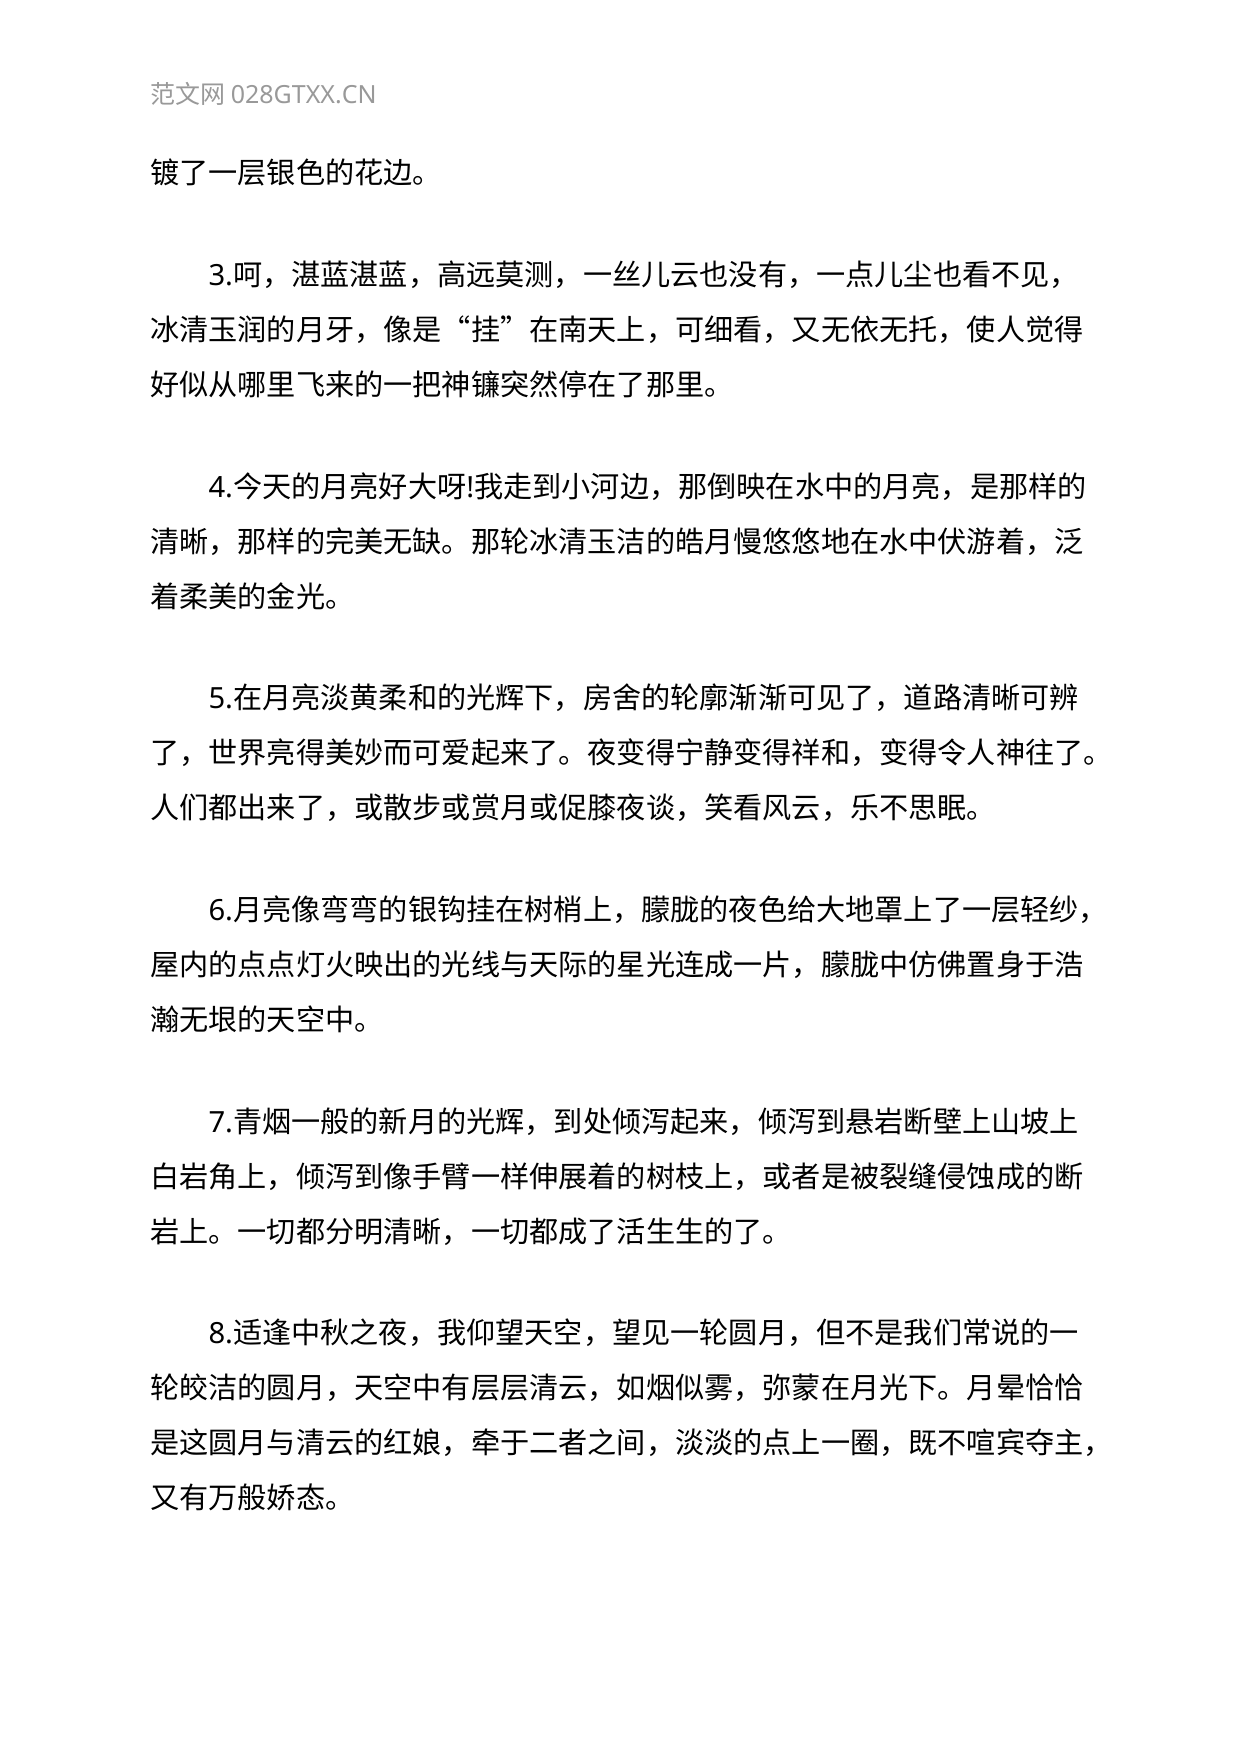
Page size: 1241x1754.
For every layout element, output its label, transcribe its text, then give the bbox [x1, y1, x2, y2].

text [150, 150, 1090, 192]
text 5.在月亮淡黄柔和的光辉下，房舍的轮廓渐渐可见了，道路清晰可辨了，世界亮得美妙而可爱起来了。夜变得宁静变得祥和，变得令人神往了。人们都出来了，或散步或赏月或促膝夜谈，笑看风云，乐不思眠。 [150, 675, 1090, 827]
text 6.月亮像弯弯的银钩挂在树梢上，朦胧的夜色给大地罩上了一层轻纱，屋内的点点灯火映出的光线与天际的星光连成一片，朦胧中仿佛置身于浩瀚无垠的天空中。 [150, 887, 1090, 1039]
text 8.适逢中秋之夜，我仰望天空，望见一轮圆月，但不是我们常说的一轮皎洁的圆月，天空中有层层清云，如烟似雾，弥蒙在月光下。月晕恰恰是这圆月与清云的红娘，牵于二者之间，淡淡的点上一圈，既不喧宾夺主，又有万般娇态。 [150, 1310, 1090, 1517]
text 4.今天的月亮好大呀!我走到小河边，那倒映在水中的月亮，是那样的清晰，那样的完美无缺。那轮冰清玉洁的皓月慢悠悠地在水中伏游着，泛着柔美的金光。 [150, 463, 1090, 616]
text 3.呵，湛蓝湛蓝，高远莫测，一丝儿云也没有，一点儿尘也看不见，冰清玉润的月牙，像是“挂”在南天上，可细看，又无依无托，使人觉得好似从哪里飞来的一把神镰突然停在了那里。 [150, 252, 1090, 404]
text 7.青烟一般的新月的光辉，到处倾泻起来，倾泻到悬岩断壁上山坡上白岩角上，倾泻到像手臂一样伸展着的树枝上，或者是被裂缝侵蚀成的断岩上。一切都分明清晰，一切都成了活生生的了。 [150, 1098, 1090, 1251]
